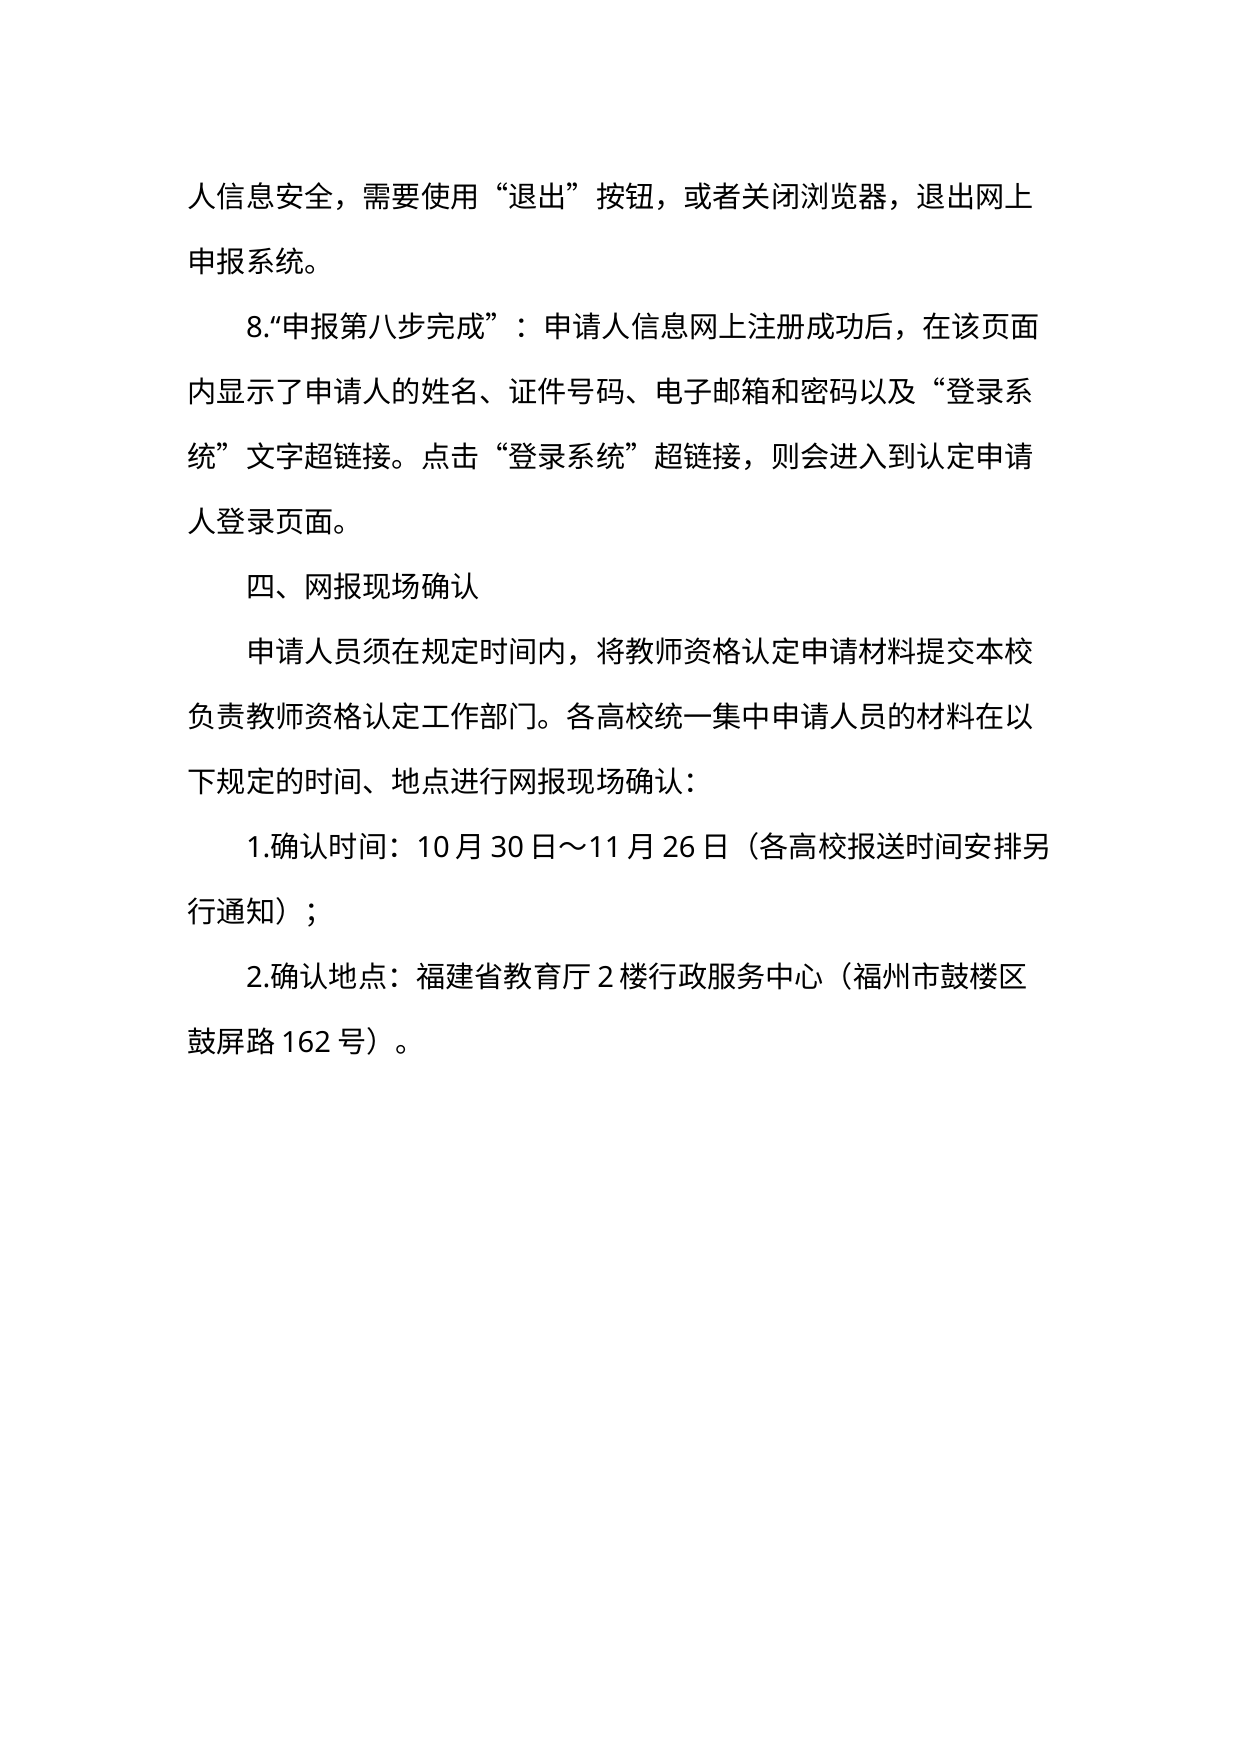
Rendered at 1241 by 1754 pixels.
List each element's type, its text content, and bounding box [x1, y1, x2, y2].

text 8.“申报第八步完成”：申请人信息网上注册成功后，在该页面内显示了申请人的姓名、证件号码、电子邮箱和密码以及“登录系统”文字超链接。点击“登录系统”超链接，则会进入到认定申请人登录页面。 [187, 292, 1053, 552]
text 2.确认地点：福建省教育厅2楼行政服务中心（福州市鼓楼区鼓屏路162号）。 [187, 942, 1053, 1072]
text 四、网报现场确认 [187, 552, 1053, 617]
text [187, 162, 1053, 292]
text 申请人员须在规定时间内，将教师资格认定申请材料提交本校负责教师资格认定工作部门。各高校统一集中申请人员的材料在以下规定的时间、地点进行网报现场确认： [187, 617, 1053, 812]
text 1.确认时间：10月30日～11月26日（各高校报送时间安排另行通知）； [187, 812, 1053, 942]
